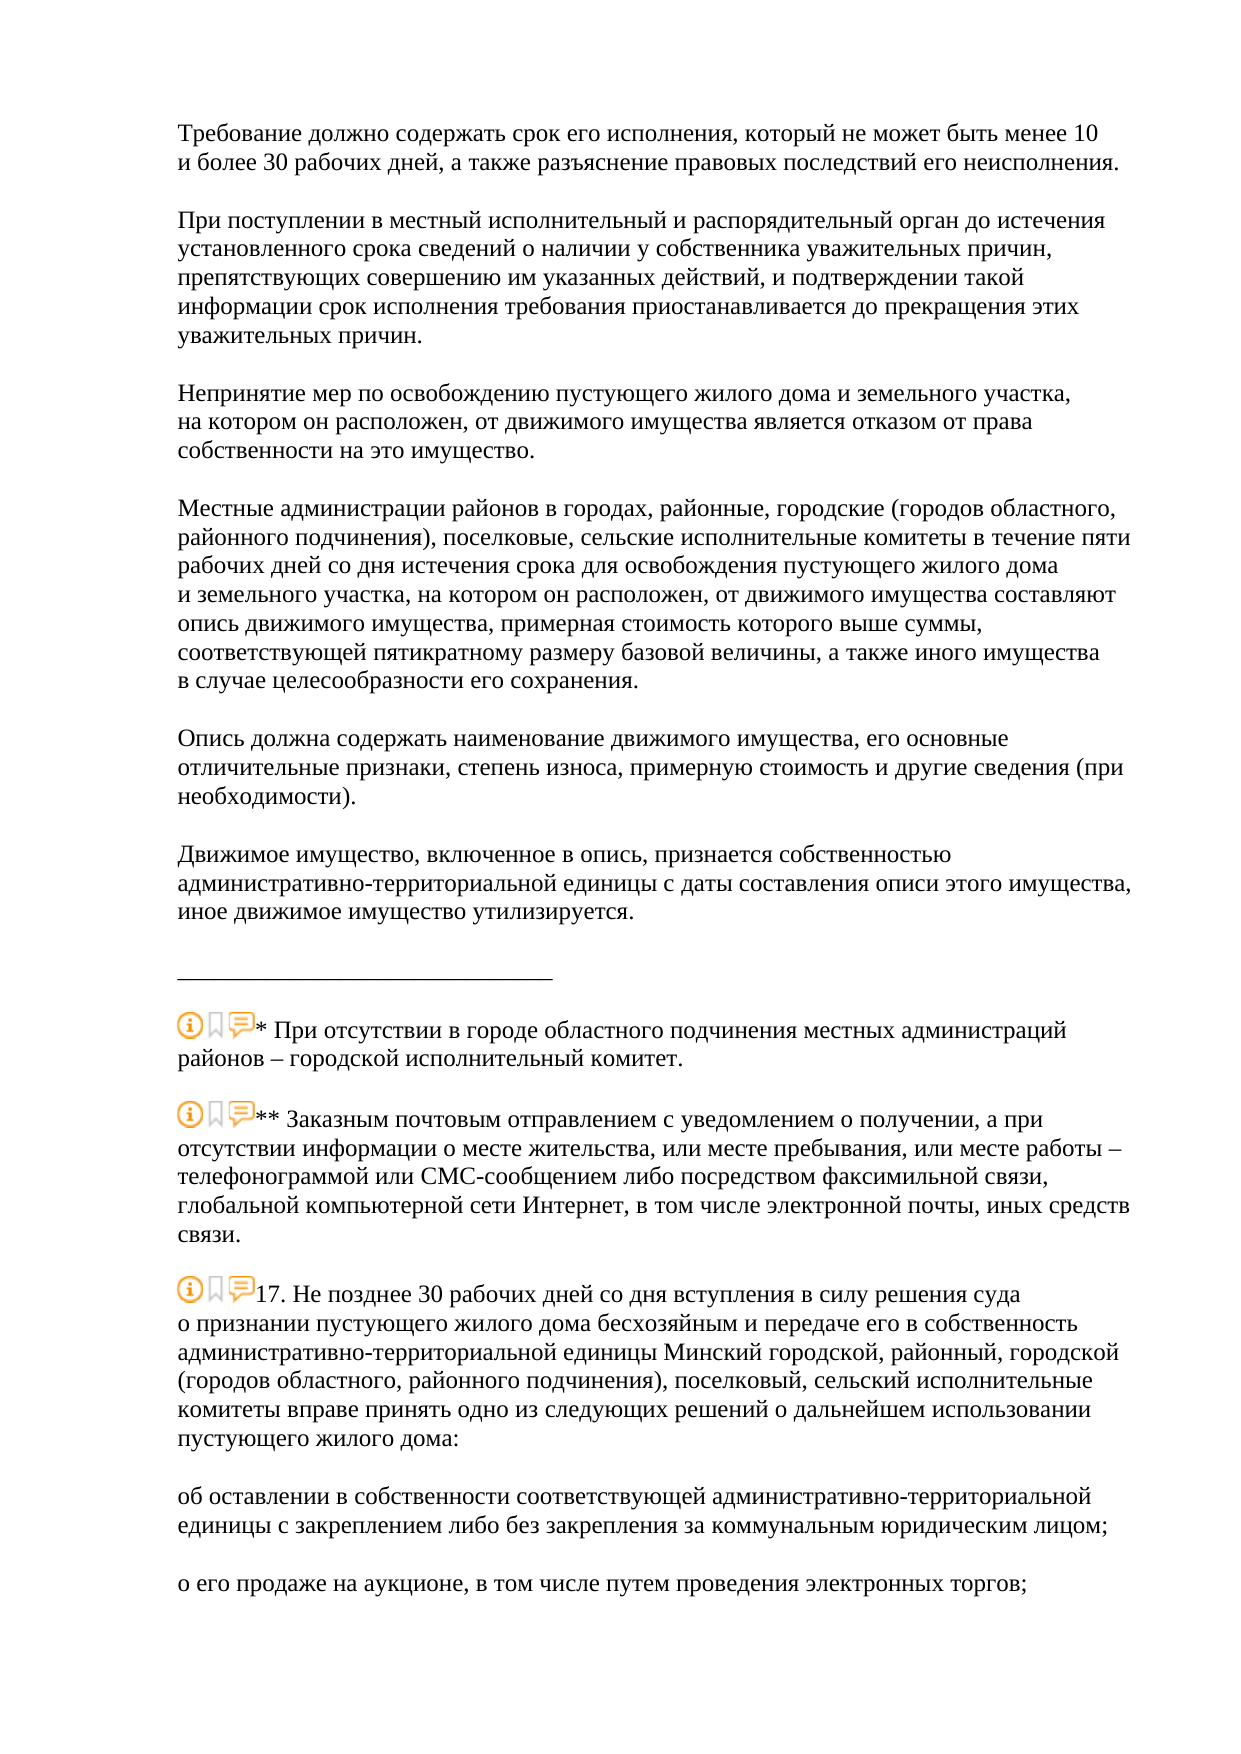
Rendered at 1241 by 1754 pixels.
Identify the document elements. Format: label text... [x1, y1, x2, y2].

text 17. Не позднее 30 рабочих дней со дня вступления в силу решения суда о признании пустующего жилого дома бесхозяйным и передаче его в собственность административно-территориальной единицы Минский городской, районный, городской (городов областного, районного подчинения), поселковый, сельский исполнительные комитеты вправе принять одно из следующих решений о дальнейшем использовании пустующего жилого дома: [177, 1277, 1152, 1452]
text Местные администрации районов в городах, районные, городские (городов областного, районного подчинения), поселковые, сельские исполнительные комитеты в течение пяти рабочих дней со дня истечения срока для освобождения пустующего жилого дома и земельного участка, на котором он расположен, от движимого имущества составляют опись движимого имущества, примерная стоимость которого выше суммы, соответствующей пятикратному размеру базовой величины, а также иного имущества в случае целесообразности его сохранения. [177, 493, 1152, 694]
text Опись должна содержать наименование движимого имущества, его основные отличительные признаки, степень износа, примерную стоимость и другие сведения (при необходимости). [177, 723, 1152, 810]
picture [177, 1276, 255, 1303]
text Движимое имущество, включенное в опись, признается собственностью административно-территориальной единицы с даты составления описи этого имущества, иное движимое имущество утилизируется. [177, 839, 1152, 925]
text о его продаже на аукционе, в том числе путем проведения электронных торгов; [177, 1568, 1152, 1596]
text * При отсутствии в городе областного подчинения местных администраций районов – городской исполнительный комитет. [177, 1012, 1152, 1072]
picture [177, 1012, 255, 1039]
text ______________________________ [177, 954, 1152, 983]
text об оставлении в собственности соответствующей административно-территориальной единицы с закреплением либо без закрепления за коммунальным юридическим лицом; [177, 1481, 1152, 1538]
text ** Заказным почтовым отправлением с уведомлением о получении, а при отсутствии информации о месте жительства, или месте пребывания, или месте работы – телефонограммой или СМС-сообщением либо посредством факсимильной связи, глобальной компьютерной сети Интернет, в том числе электронной почты, иных средств связи. [177, 1101, 1152, 1248]
picture [177, 1101, 255, 1128]
text Требование должно содержать срок его исполнения, который не может быть менее 10 и более 30 рабочих дней, а также разъяснение правовых последствий его неисполнения. [177, 118, 1152, 176]
text Непринятие мер по освобождению пустующего жилого дома и земельного участка, на котором он расположен, от движимого имущества является отказом от права собственности на это имущество. [177, 378, 1152, 464]
text При поступлении в местный исполнительный и распорядительный орган до истечения установленного срока сведений о наличии у собственника уважительных причин, препятствующих совершению им указанных действий, и подтверждении такой информации срок исполнения требования приостанавливается до прекращения этих уважительных причин. [177, 205, 1152, 348]
